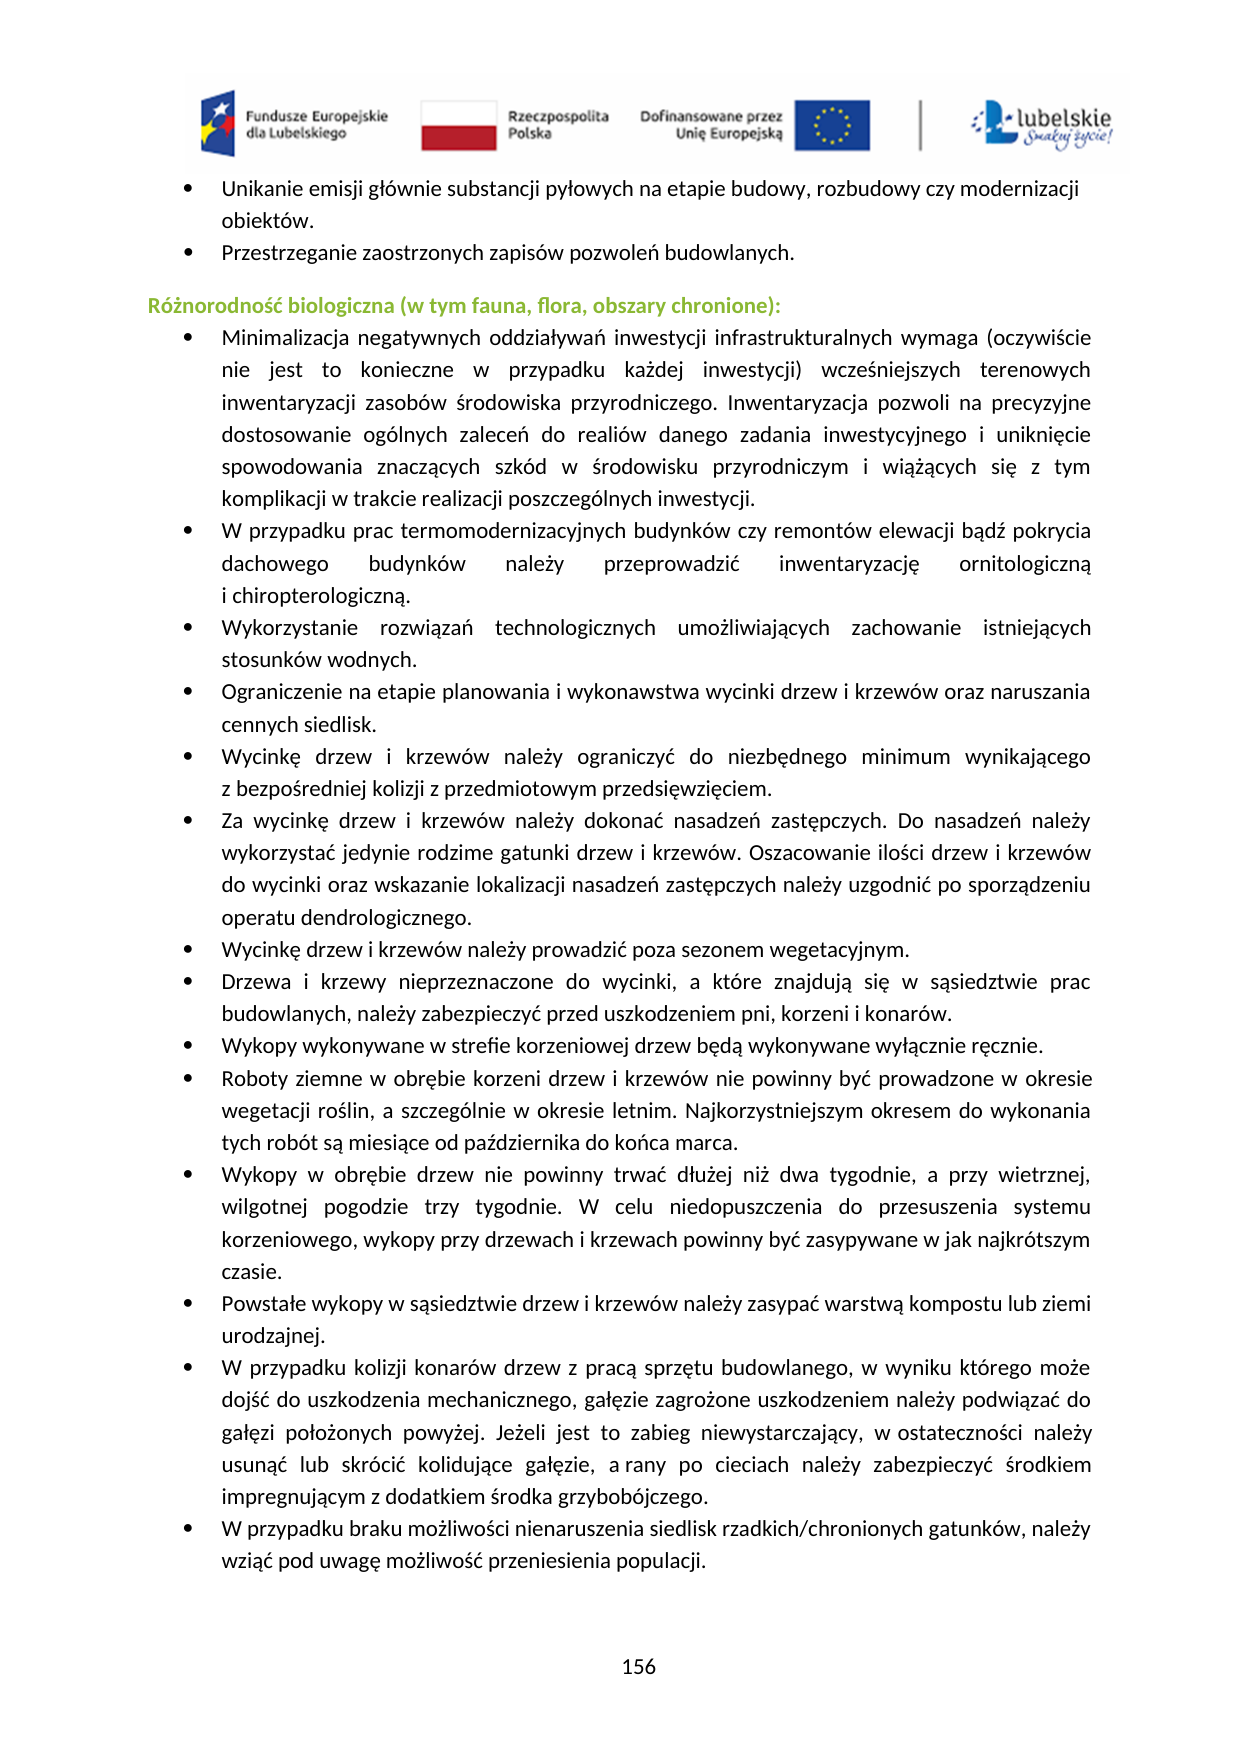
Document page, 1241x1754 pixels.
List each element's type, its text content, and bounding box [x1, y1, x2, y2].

list W przypadku braku możliwości nienaruszenia siedlisk rzadkich/chronionych gatunków, należy wziąć pod uwagę możliwość przeniesienia populacji. [184, 1514, 1093, 1574]
list W przypadku prac termomodernizacyjnych budynków czy remontów elewacji bądź pokrycia dachowego budynków należy przeprowadzić inwentaryzację ornitologiczną i chiropterologiczną. [184, 517, 1093, 609]
list Drzewa i krzewy nieprzeznaczone do wycinki, a które znajdują się w sąsiedztwie prac budowlanych, należy zabezpieczyć przed uszkodzeniem pni, korzeni i konarów. [184, 967, 1093, 1027]
list Unikanie emisji głównie substancji pyłowych na etapie budowy, rozbudowy czy modernizacji obiektów. [184, 174, 1093, 234]
list Za wycinkę drzew i krzewów należy dokonać nasadzeń zastępczych. Do nasadzeń należy wykorzystać jedynie rodzime gatunki drzew i krzewów. Oszacowanie ilości drzew i krzewów do wycinki oraz wskazanie lokalizacji nasadzeń zastępczych należy uzgodnić po sporządzeniu operatu dendrologicznego. [184, 806, 1093, 931]
list W przypadku kolizji konarów drzew z pracą sprzętu budowlanego, w wyniku którego może dojść do uszkodzenia mechanicznego, gałęzie zagrożone uszkodzeniem należy podwiązać do gałęzi położonych powyżej. Jeżeli jest to zabieg niewystarczający, w ostateczności należy usunąć lub skrócić kolidujące gałęzie, a rany po cieciach należy zabezpieczyć środkiem impregnującym z dodatkiem środka grzybobójczego. [184, 1353, 1093, 1510]
list Wycinkę drzew i krzewów należy prowadzić poza sezonem wegetacyjnym. [184, 935, 1093, 963]
list Wykopy w obrębie drzew nie powinny trwać dłużej niż dwa tygodnie, a przy wietrznej, wilgotnej pogodzie trzy tygodnie. W celu niedopuszczenia do przesuszenia systemu korzeniowego, wykopy przy drzewach i krzewach powinny być zasypywane w jak najkrótszym czasie. [184, 1160, 1093, 1285]
list Minimalizacja negatywnych oddziaływań inwestycji infrastrukturalnych wymaga (oczywiście nie jest to konieczne w przypadku każdej inwestycji) wcześniejszych terenowych inwentaryzacji zasobów środowiska przyrodniczego. Inwentaryzacja pozwoli na precyzyjne dostosowanie ogólnych zaleceń do realiów danego zadania inwestycyjnego i uniknięcie spowodowania znaczących szkód w środowisku przyrodniczym i wiążących się z tym komplikacji w trakcie realizacji poszczególnych inwestycji. [184, 323, 1093, 512]
list Wycinkę drzew i krzewów należy ograniczyć do niezbędnego minimum wynikającego z bezpośredniej kolizji z przedmiotowym przedsięwzięciem. [184, 742, 1093, 802]
list Przestrzeganie zaostrzonych zapisów pozwoleń budowlanych. [184, 238, 1093, 266]
list Ograniczenie na etapie planowania i wykonawstwa wycinki drzew i krzewów oraz naruszania cennych siedlisk. [184, 677, 1093, 738]
list Roboty ziemne w obrębie korzeni drzew i krzewów nie powinny być prowadzone w okresie wegetacji roślin, a szczególnie w okresie letnim. Najkorzystniejszym okresem do wykonania tych robót są miesiące od października do końca marca. [184, 1064, 1093, 1156]
text Różnorodność biologiczna (w tym fauna, flora, obszary chronione): [148, 291, 1093, 319]
list Wykopy wykonywane w strefie korzeniowej drzew będą wykonywane wyłącznie ręcznie. [184, 1032, 1093, 1059]
picture [184, 73, 1130, 174]
list Wykorzystanie rozwiązań technologicznych umożliwiających zachowanie istniejących stosunków wodnych. [184, 613, 1093, 673]
list Powstałe wykopy w sąsiedztwie drzew i krzewów należy zasypać warstwą kompostu lub ziemi urodzajnej. [184, 1289, 1093, 1349]
